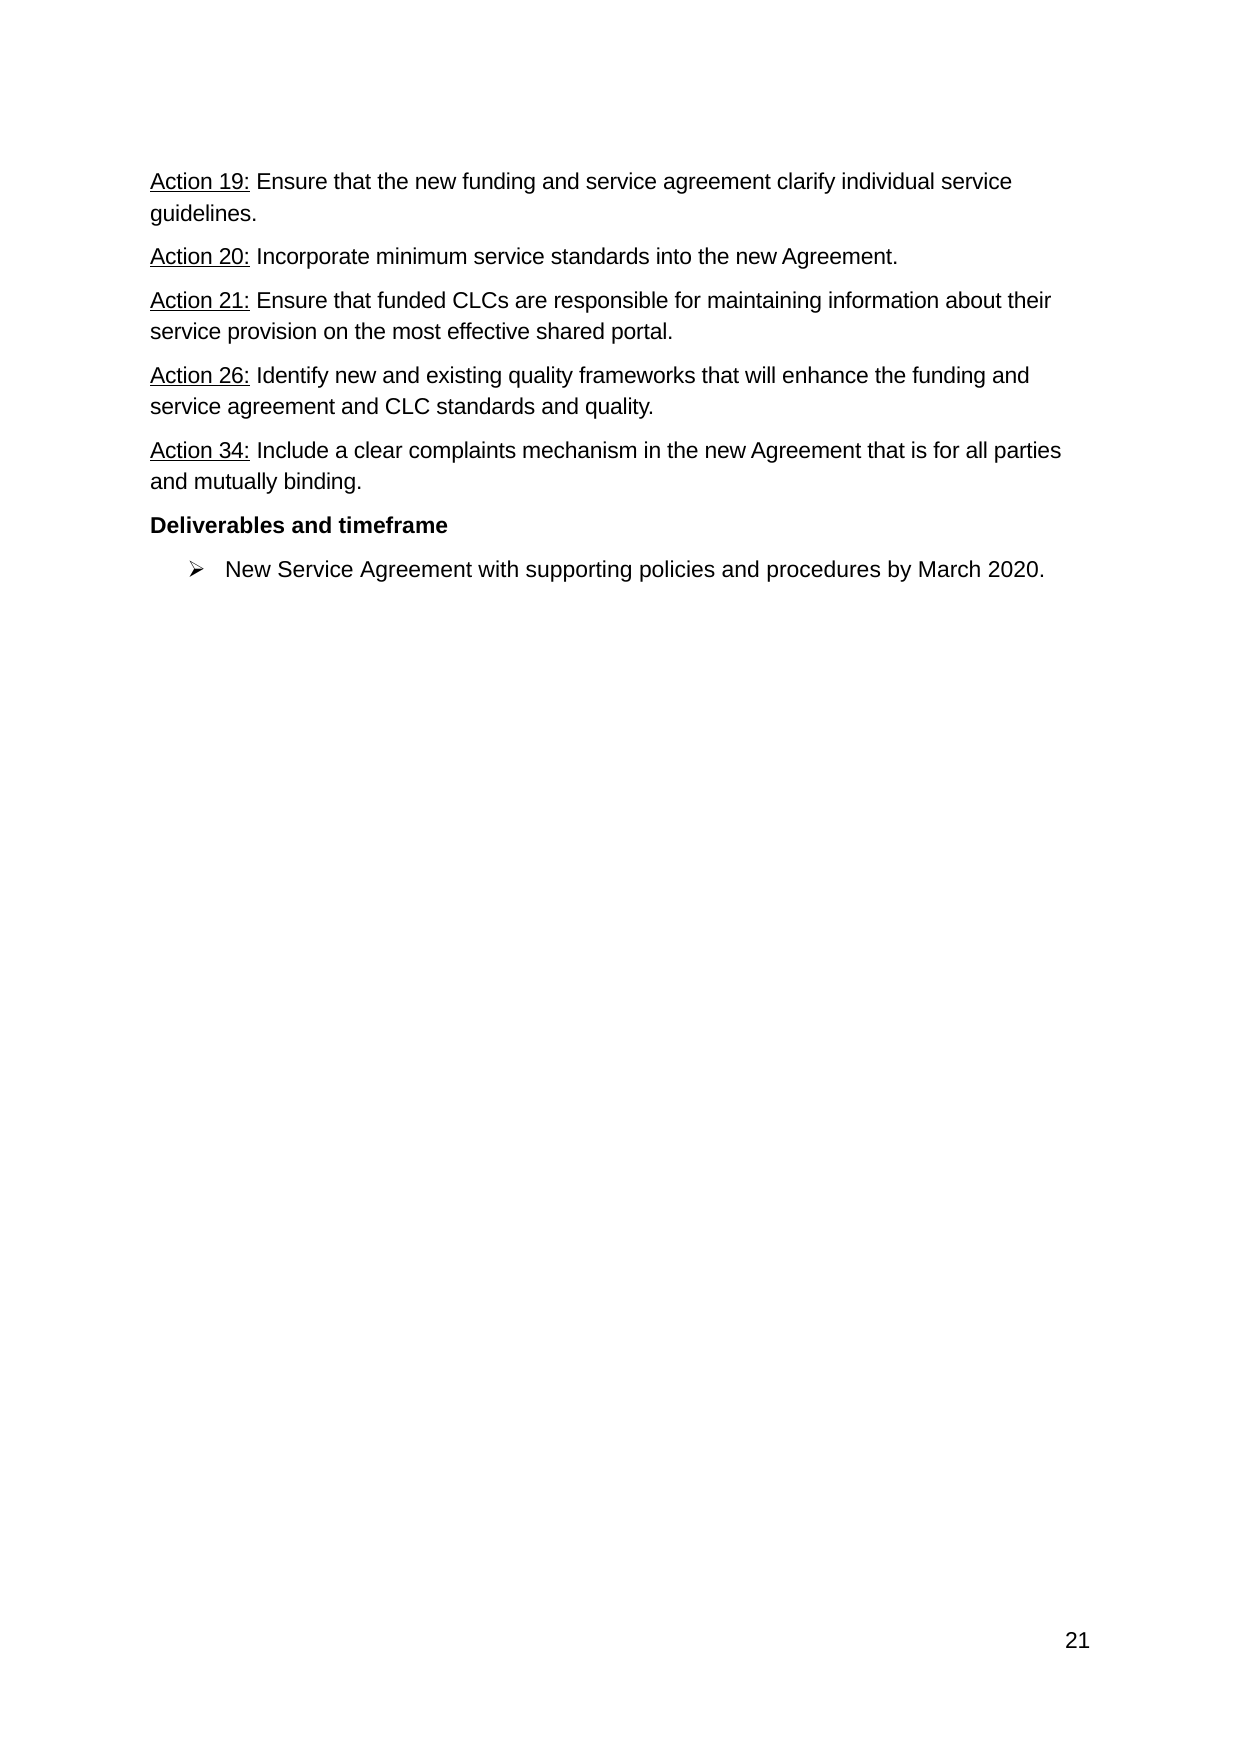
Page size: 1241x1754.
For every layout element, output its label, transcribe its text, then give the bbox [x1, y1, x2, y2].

text Action 26: Identify new and existing quality frameworks that will enhance the funding and service agreement and CLC standards and quality. [150, 357, 1090, 419]
text Action 19: Ensure that the new funding and service agreement clarify individual service guidelines. [150, 163, 1090, 226]
text Action 21: Ensure that funded CLCs are responsible for maintaining information about their service provision on the most effective shared portal. [150, 282, 1090, 344]
list New Service Agreement with supporting policies and procedures by March 2020. [187, 551, 1090, 582]
text Action 34: Include a clear complaints mechanism in the new Agreement that is for all parties and mutually binding. [150, 432, 1090, 494]
text Deliverables and timeframe [150, 507, 1090, 538]
text Action 20: Incorporate minimum service standards into the new Agreement. [150, 238, 1090, 269]
